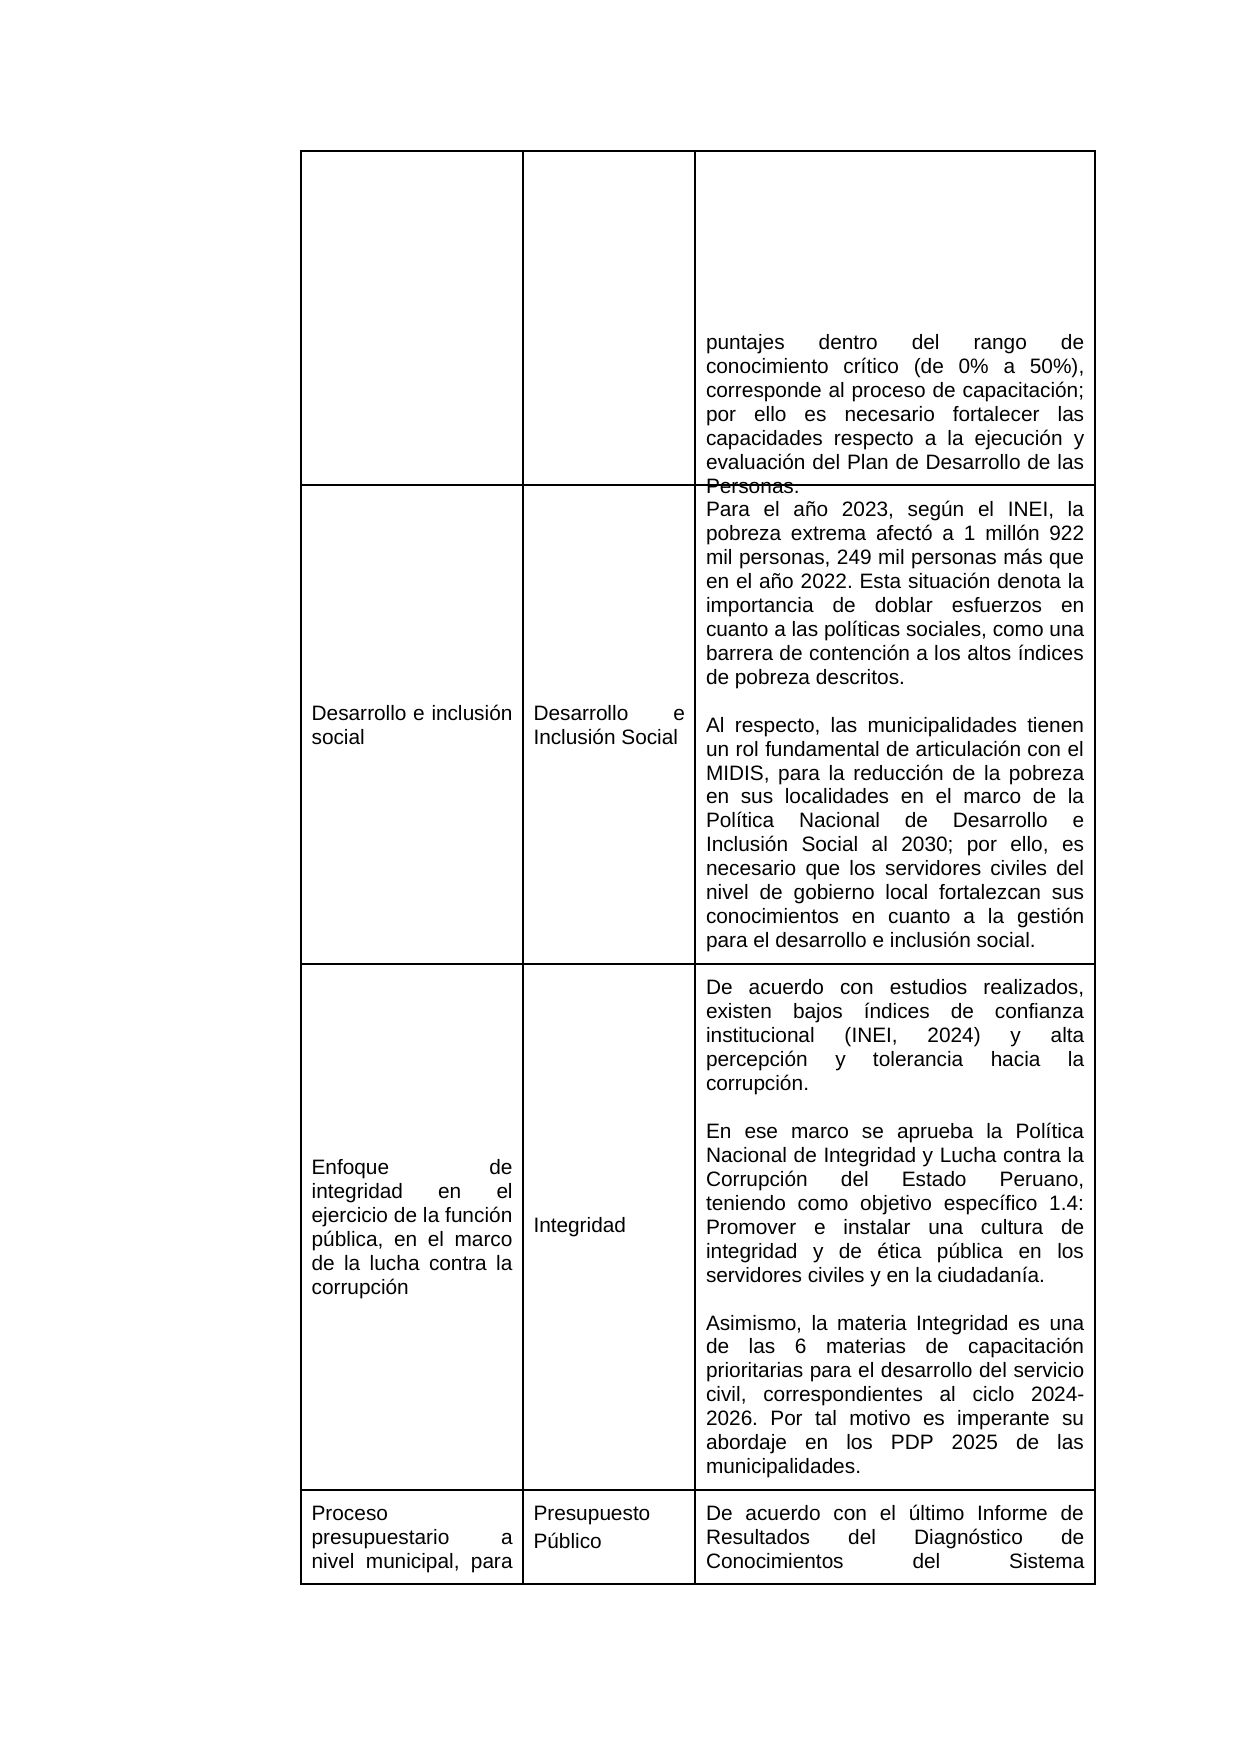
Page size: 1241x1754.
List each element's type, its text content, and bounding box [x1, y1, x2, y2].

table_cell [696, 1491, 1094, 1583]
table_cell Enfoque de integridad en el ejercicio de la función pública, en el marco de la lucha contra la corrupción [302, 965, 522, 1488]
table_cell Desarrollo e inclusión social [302, 486, 522, 962]
table_cell Integridad [524, 965, 694, 1488]
table_cell De acuerdo con estudios realizados, existen bajos índices de confianza institucional (INEI, 2024) y alta percepción y tolerancia hacia la corrupción. En ese marco se aprueba la Política Nacional de Integridad y Lucha contra la Corrupción del Estado Peruano, teniendo como objetivo específico 1.4: Promover e instalar una cultura de integridad y de ética pública en los servidores civiles y en la ciudadanía. Asimismo, la materia Integridad es una de las 6 materias de capacitación prioritarias para el desarrollo del servicio civil, correspondientes al ciclo 2024-2026. Por tal motivo es imperante su abordaje en los PDP 2025 de las municipalidades. [696, 965, 1094, 1488]
table_cell Presupuesto Público [524, 1491, 694, 1583]
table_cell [302, 1491, 522, 1583]
table_cell Para el año 2023, según el INEI, la pobreza extrema afectó a 1 millón 922 mil personas, 249 mil personas más que en el año 2022. Esta situación denota la importancia de doblar esfuerzos en cuanto a las políticas sociales, como una barrera de contención a los altos índices de pobreza descritos. Al respecto, las municipalidades tienen un rol fundamental de articulación con el MIDIS, para la reducción de la pobreza en sus localidades en el marco de la Política Nacional de Desarrollo e Inclusión Social al 2030; por ello, es necesario que los servidores civiles del nivel de gobierno local fortalezcan sus conocimientos en cuanto a la gestión para el desarrollo e inclusión social. [696, 486, 1094, 962]
table_cell Desarrollo e Inclusión Social [524, 486, 694, 962]
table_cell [302, 152, 522, 484]
